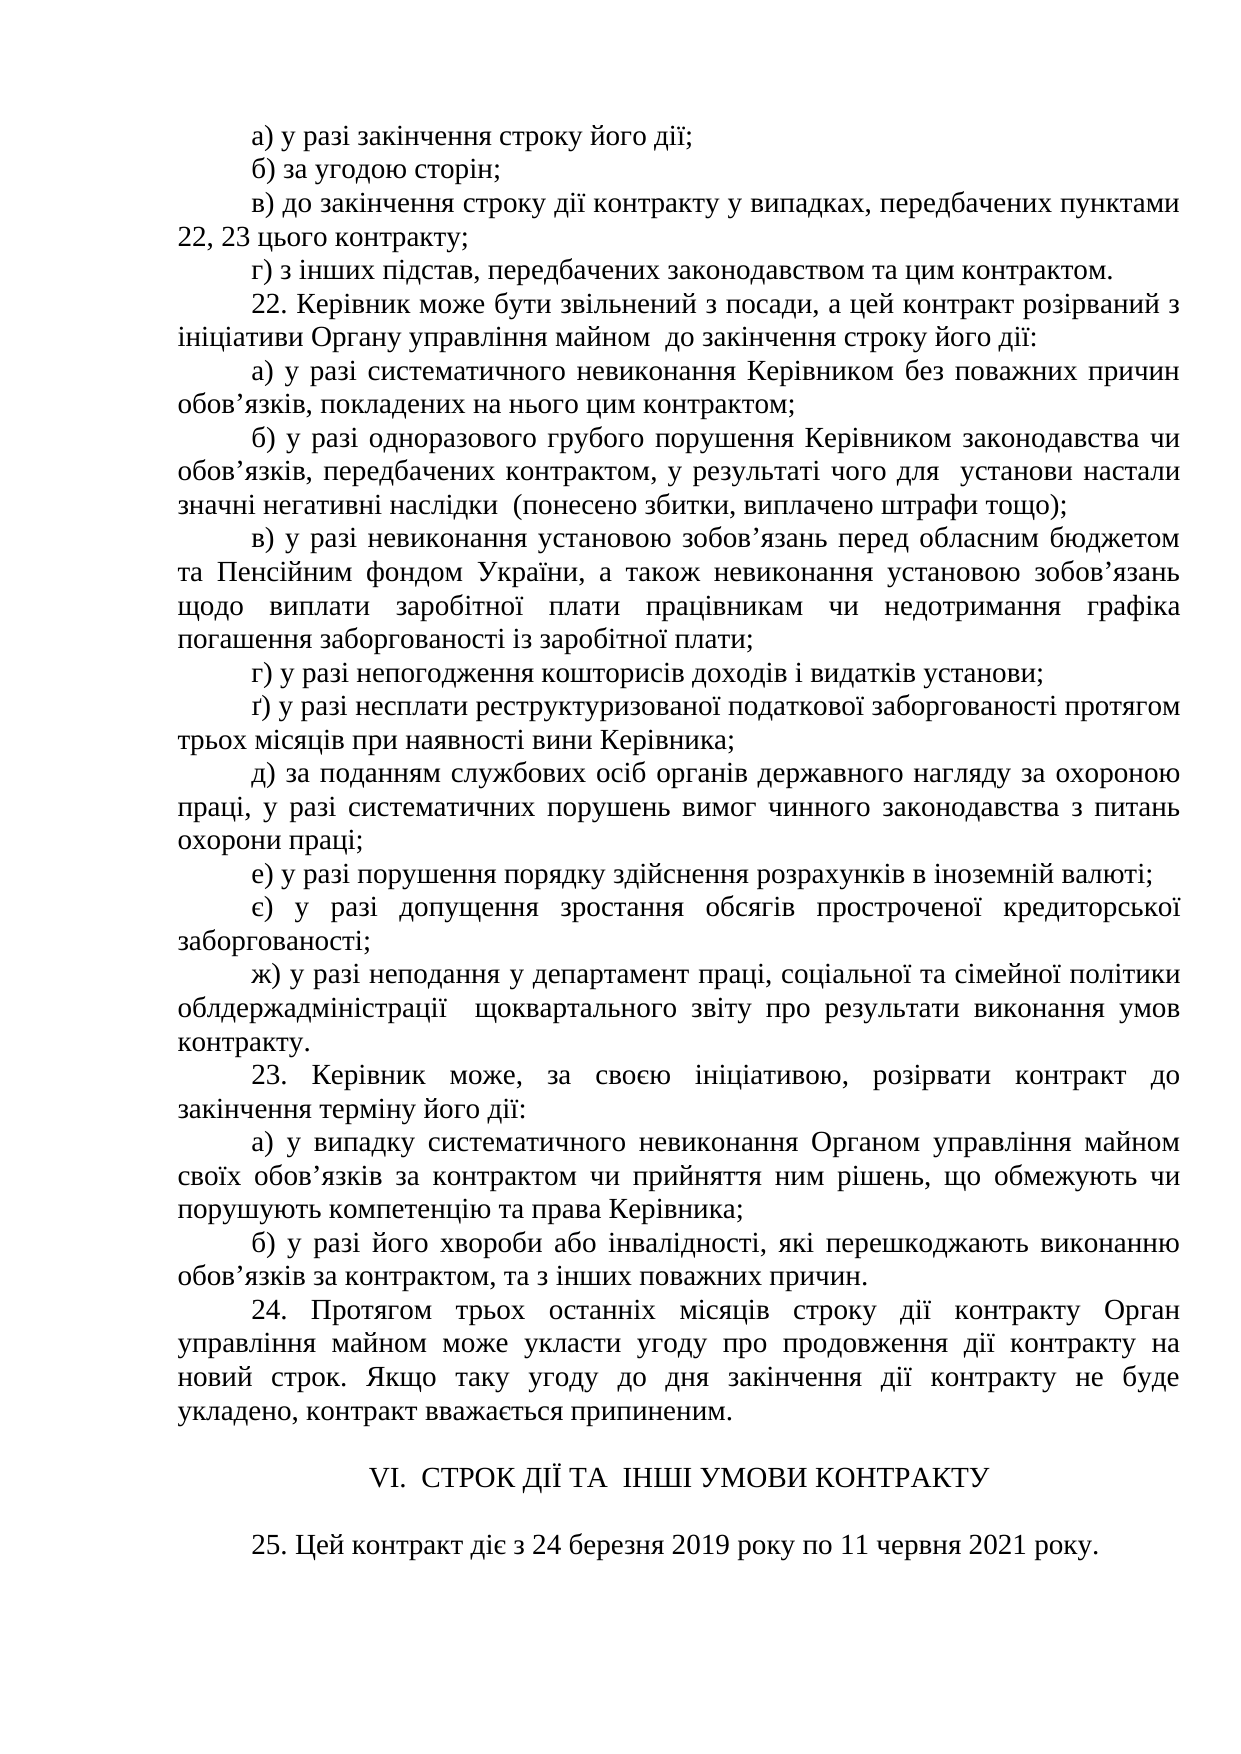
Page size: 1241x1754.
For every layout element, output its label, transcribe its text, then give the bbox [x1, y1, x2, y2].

text в) у разі невиконання установою зобов’язань перед обласним бюджетом та Пенсійним фондом України, а також невиконання установою зобов’язань щодо виплати заробітної плати працівникам чи недотримання графіка погашення заборгованості із заробітної плати; [177, 521, 1181, 655]
text 23. Керівник може, за своєю ініціативою, розірвати контракт до закінчення терміну його дії: [177, 1057, 1181, 1124]
text б) у разі одноразового грубого порушення Керівником законодавства чи обов’язків, передбачених контрактом, у результаті чого для установи настали значні негативні наслідки (понесено збитки, виплачено штрафи тощо); [177, 420, 1181, 521]
text е) у разі порушення порядку здійснення розрахунків в іноземній валюті; [177, 856, 1181, 889]
text 24. Протягом трьох останніх місяців строку дії контракту Орган управління майном може укласти угоду про продовження дії контракту на новий строк. Якщо таку угоду до дня закінчення дії контракту не буде укладено, контракт вважається припиненим. [177, 1292, 1181, 1426]
text а) у разі закінчення строку його дії; [177, 118, 1181, 152]
text є) у разі допущення зростання обсягів простроченої кредиторської заборгованості; [177, 889, 1181, 957]
text 22. Керівник може бути звільнений з посади, а цей контракт розірваний з ініціативи Органу управління майном до закінчення строку його дії: [177, 286, 1181, 353]
text б) за угодою сторін; [177, 152, 1181, 185]
text г) з інших підстав, передбачених законодавством та цим контрактом. [177, 252, 1181, 286]
text г) у разі непогодження кошторисів доходів і видатків установи; [177, 655, 1181, 688]
text VІ. СТРОК ДІЇ ТА ІНШІ УМОВИ КОНТРАКТУ [177, 1460, 1181, 1493]
text б) у разі його хвороби або інвалідності, які перешкоджають виконанню обов’язків за контрактом, та з інших поважних причин. [177, 1225, 1181, 1292]
text д) за поданням службових осіб органів державного нагляду за охороною праці, у разі систематичних порушень вимог чинного законодавства з питань охорони праці; [177, 755, 1181, 856]
text а) у випадку систематичного невиконання Органом управління майном своїх обов’язків за контрактом чи прийняття ним рішень, що обмежують чи порушують компетенцію та права Керівника; [177, 1124, 1181, 1225]
text 25. Цей контракт діє з 24 березня 2019 року по 11 червня 2021 року. [177, 1527, 1181, 1560]
text ж) у разі неподання у департамент працi, соцiальної та сiмейної полiтики облдержадміністрації щоквартального звіту про результати виконання умов контракту. [177, 957, 1181, 1057]
text ґ) у разі несплати реструктуризованої податкової заборгованості протягом трьох місяців при наявності вини Керівника; [177, 688, 1181, 755]
text а) у разі систематичного невиконання Керівником без поважних причин обов’язків, покладених на нього цим контрактом; [177, 353, 1181, 420]
text в) до закінчення строку дії контракту у випадках, передбачених пунктами 22, 23 цього контракту; [177, 185, 1181, 252]
